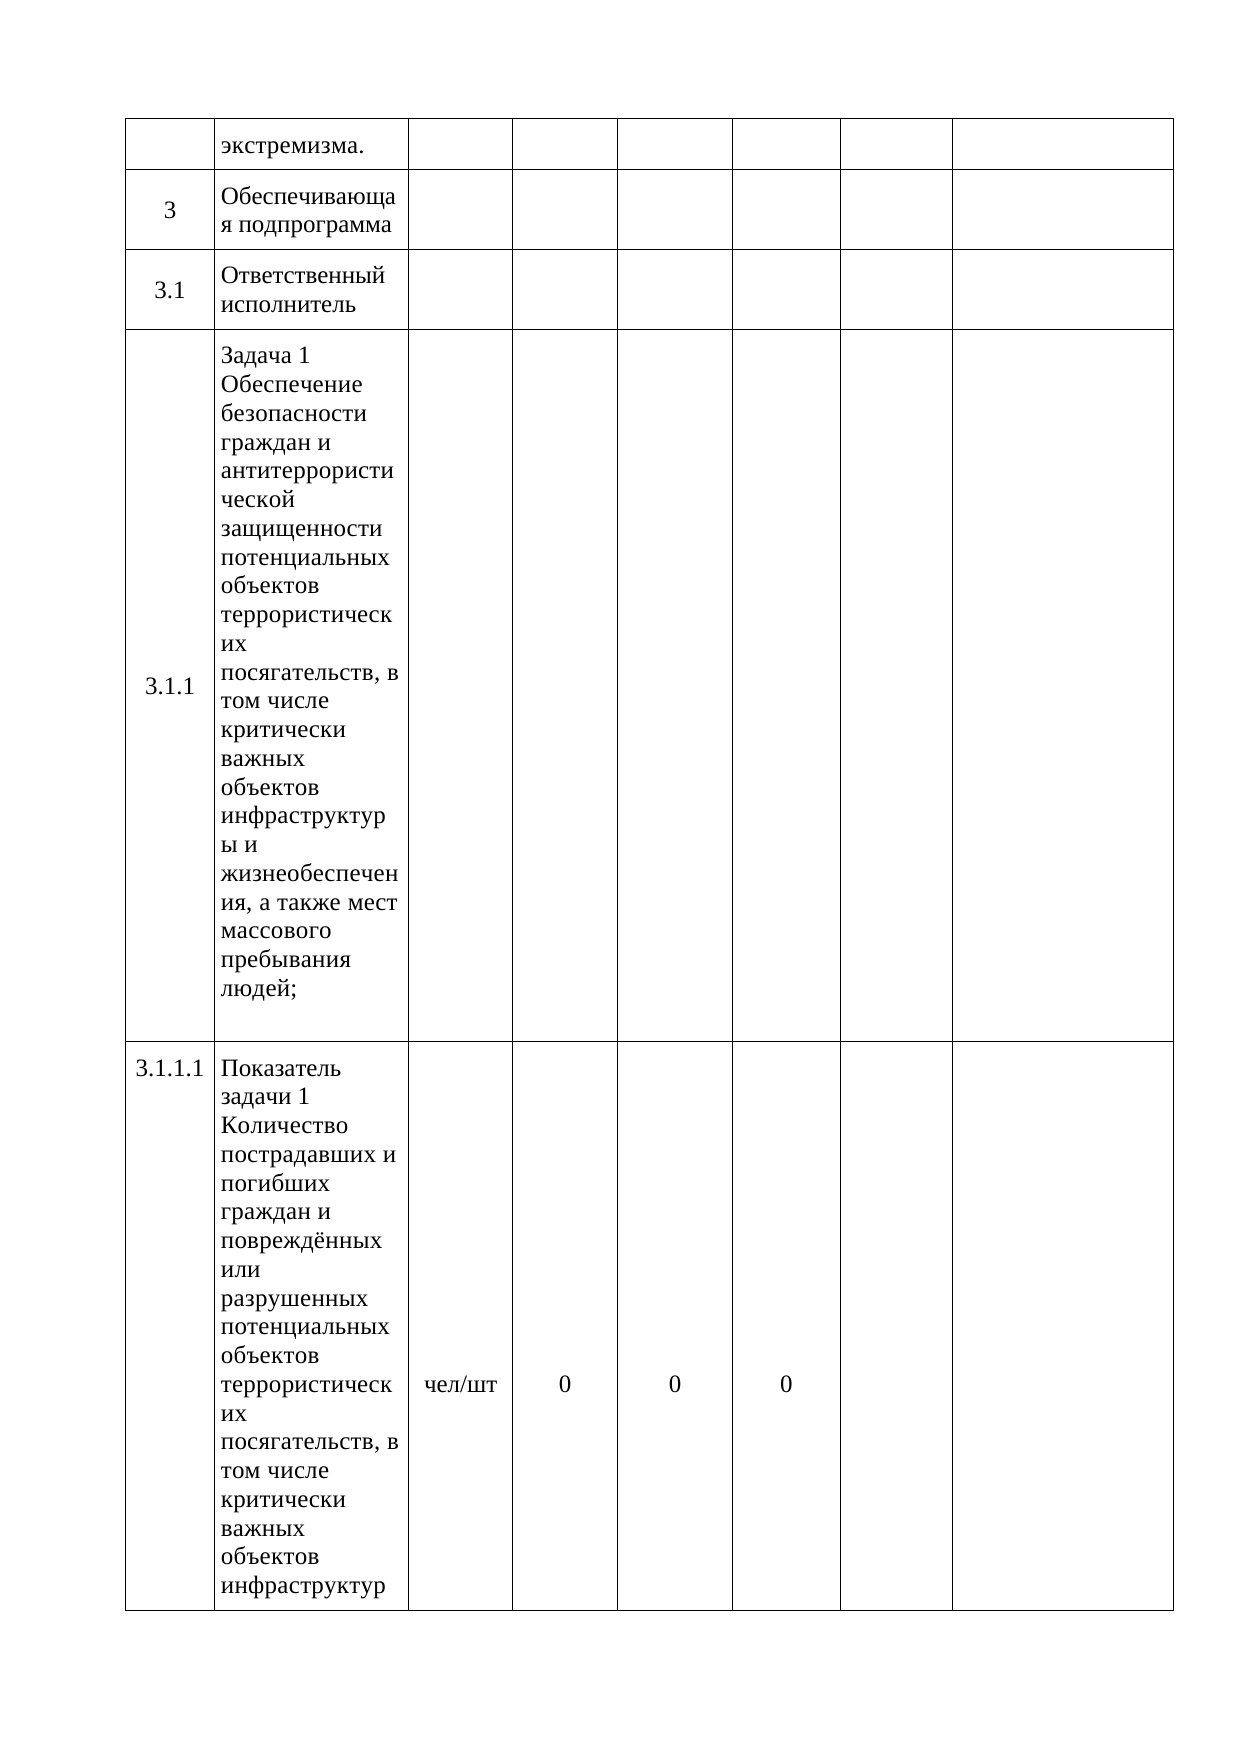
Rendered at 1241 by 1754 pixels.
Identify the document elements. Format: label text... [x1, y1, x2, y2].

table_cell [733, 250, 840, 329]
table_cell [409, 170, 512, 249]
table_cell 0 [733, 1042, 840, 1609]
table_cell чел/шт [409, 1042, 512, 1609]
table_cell [953, 170, 1173, 249]
table_cell [953, 250, 1173, 329]
table_cell [513, 250, 617, 329]
table_cell [841, 1042, 952, 1609]
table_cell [215, 119, 408, 169]
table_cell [215, 1042, 408, 1609]
table_cell 0 [618, 119, 732, 169]
table_cell [618, 170, 732, 249]
table_cell [953, 1042, 1173, 1609]
table_cell [618, 250, 732, 329]
table_cell 3 [126, 170, 214, 249]
table_cell Обеспечивающая подпрограмма [215, 170, 408, 249]
table_cell [733, 330, 840, 1041]
table_cell [953, 119, 1173, 169]
table_cell [513, 330, 617, 1041]
table_cell 3.1 [126, 250, 214, 329]
table_cell 3.1.1.1 [126, 1042, 214, 1609]
table_cell 0 [513, 119, 617, 169]
table_cell [953, 330, 1173, 1041]
table_cell 0 [513, 1042, 617, 1609]
table_cell шт [409, 119, 512, 169]
table_cell 0 [733, 119, 840, 169]
table_cell [841, 250, 952, 329]
table_cell Задача 1 Обеспечение безопасности граждан и антитеррористической защищенности потенциальных объектов террористических посягательств, в том числе критически важных объектов инфраструктуры и жизнеобеспечения, а также мест массового пребывания людей; [215, 330, 408, 1041]
table_cell [409, 330, 512, 1041]
table_cell [841, 170, 952, 249]
table_cell [126, 119, 214, 169]
table_cell 3.1.1 [126, 330, 214, 1041]
table_cell [841, 330, 952, 1041]
table_cell [733, 170, 840, 249]
table_cell 0 [618, 1042, 732, 1609]
table_cell [513, 170, 617, 249]
table_cell [409, 250, 512, 329]
table_cell [618, 330, 732, 1041]
table_cell Ответственный исполнитель [215, 250, 408, 329]
table_cell [841, 119, 952, 169]
